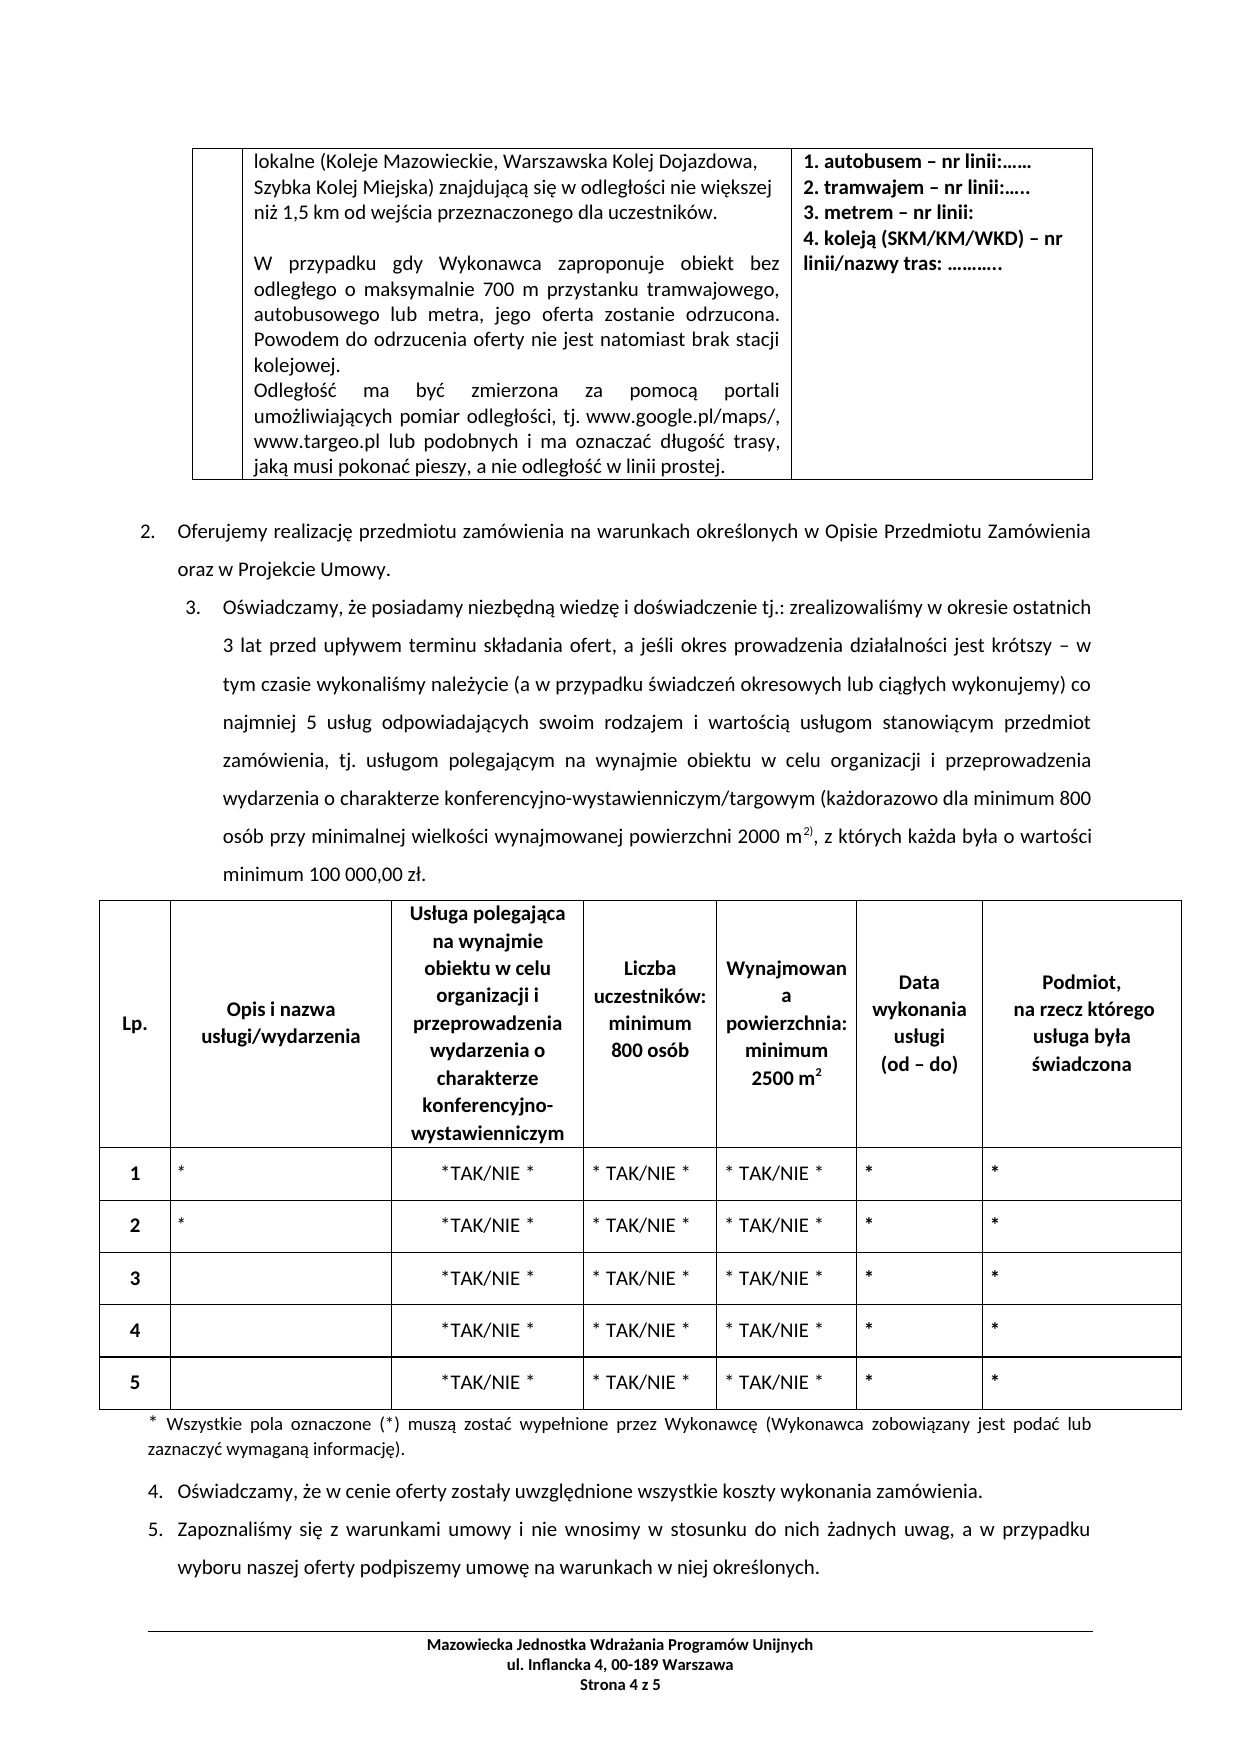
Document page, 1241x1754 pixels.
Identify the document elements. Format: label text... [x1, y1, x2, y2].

table_cell * [983, 1358, 1181, 1409]
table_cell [243, 149, 791, 479]
table_cell *TAK/NIE * [392, 1253, 583, 1304]
table_cell * [857, 1253, 982, 1304]
table_cell * TAK/NIE * [584, 1305, 716, 1356]
table_cell *TAK/NIE * [392, 1305, 583, 1356]
table_cell 2 [100, 1201, 170, 1252]
table_cell [171, 1253, 391, 1304]
table_cell * [983, 1305, 1181, 1356]
table_cell * TAK/NIE * [717, 1358, 856, 1409]
table_cell * TAK/NIE * [584, 1148, 716, 1199]
list Oferujemy realizację przedmiotu zamówienia na warunkach określonych w Opisie Przedmiotu Zamówienia oraz w Projekcie Umowy. [140, 518, 1093, 582]
table_cell * [857, 1148, 982, 1199]
list Oświadczamy, że posiadamy niezbędną wiedzę i doświadczenie tj.: zrealizowaliśmy w okresie ostatnich 3 lat przed upływem terminu składania ofert, a jeśli okres prowadzenia działalności jest krótszy – w tym czasie wykonaliśmy należycie (a w przypadku świadczeń okresowych lub ciągłych wykonujemy) co najmniej 5 usług odpowiadających swoim rodzajem i wartością usługom stanowiącym przedmiot zamówienia, tj. usługom polegającym na wynajmie obiektu w celu organizacji i przeprowadzenia wydarzenia o charakterze konferencyjno-wystawienniczym/targowym (każdorazowo dla minimum 800 osób przy minimalnej wielkości wynajmowanej powierzchni 2000 m2), z których każda była o wartości minimum 100 000,00 zł. [185, 594, 1093, 887]
table_cell *TAK/NIE * [392, 1148, 583, 1199]
table_header Podmiot, na rzecz którego usługa była świadczona [983, 901, 1181, 1147]
table_header Opis i nazwa usługi/wydarzenia [171, 901, 391, 1147]
table_cell * TAK/NIE * [717, 1253, 856, 1304]
table_cell 1 [100, 1148, 170, 1199]
table_header Wynajmowana powierzchnia: minimum 2500 m2 [717, 901, 856, 1147]
table_cell * TAK/NIE * [584, 1253, 716, 1304]
table_cell * TAK/NIE * [584, 1358, 716, 1409]
table_cell [171, 1305, 391, 1356]
table_cell * [857, 1358, 982, 1409]
list Oświadczamy, że w cenie oferty zostały uwzględnione wszystkie koszty wykonania zamówienia. [148, 1478, 1093, 1504]
table_cell [171, 1358, 391, 1409]
table_cell * [171, 1148, 391, 1199]
table_cell *TAK/NIE * [392, 1358, 583, 1409]
table_cell * [983, 1201, 1181, 1252]
table_cell * TAK/NIE * [717, 1201, 856, 1252]
table_cell * TAK/NIE * [717, 1305, 856, 1356]
table_cell * [171, 1201, 391, 1252]
table_cell 3 [100, 1253, 170, 1304]
table_header Lp. [100, 901, 170, 1147]
table_cell * [983, 1148, 1181, 1199]
table_cell 4 [100, 1305, 170, 1356]
table_cell * [857, 1305, 982, 1356]
table_header Usługa polegająca na wynajmie obiektu w celu organizacji i przeprowadzenia wydarzenia o charakterze konferencyjno-wystawienniczym [392, 901, 583, 1147]
table_cell 5. [193, 149, 242, 479]
list Zapoznaliśmy się z warunkami umowy i nie wnosimy w stosunku do nich żadnych uwag, a w przypadku wyboru naszej oferty podpiszemy umowę na warunkach w niej określonych. [148, 1516, 1093, 1580]
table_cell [792, 149, 1092, 479]
table_header Liczba uczestników: minimum 800 osób [584, 901, 716, 1147]
text * Wszystkie pola oznaczone (*) muszą zostać wypełnione przez Wykonawcę (Wykonawca zobowiązany jest podać lub zaznaczyć wymaganą informację). [148, 1410, 1093, 1460]
table_cell * [857, 1201, 982, 1252]
table_cell *TAK/NIE * [392, 1201, 583, 1252]
table_cell * TAK/NIE * [717, 1148, 856, 1199]
table_cell 5 [100, 1358, 170, 1409]
table_header Data wykonania usługi (od – do) [857, 901, 982, 1147]
table_cell * [983, 1253, 1181, 1304]
table_cell * TAK/NIE * [584, 1201, 716, 1252]
